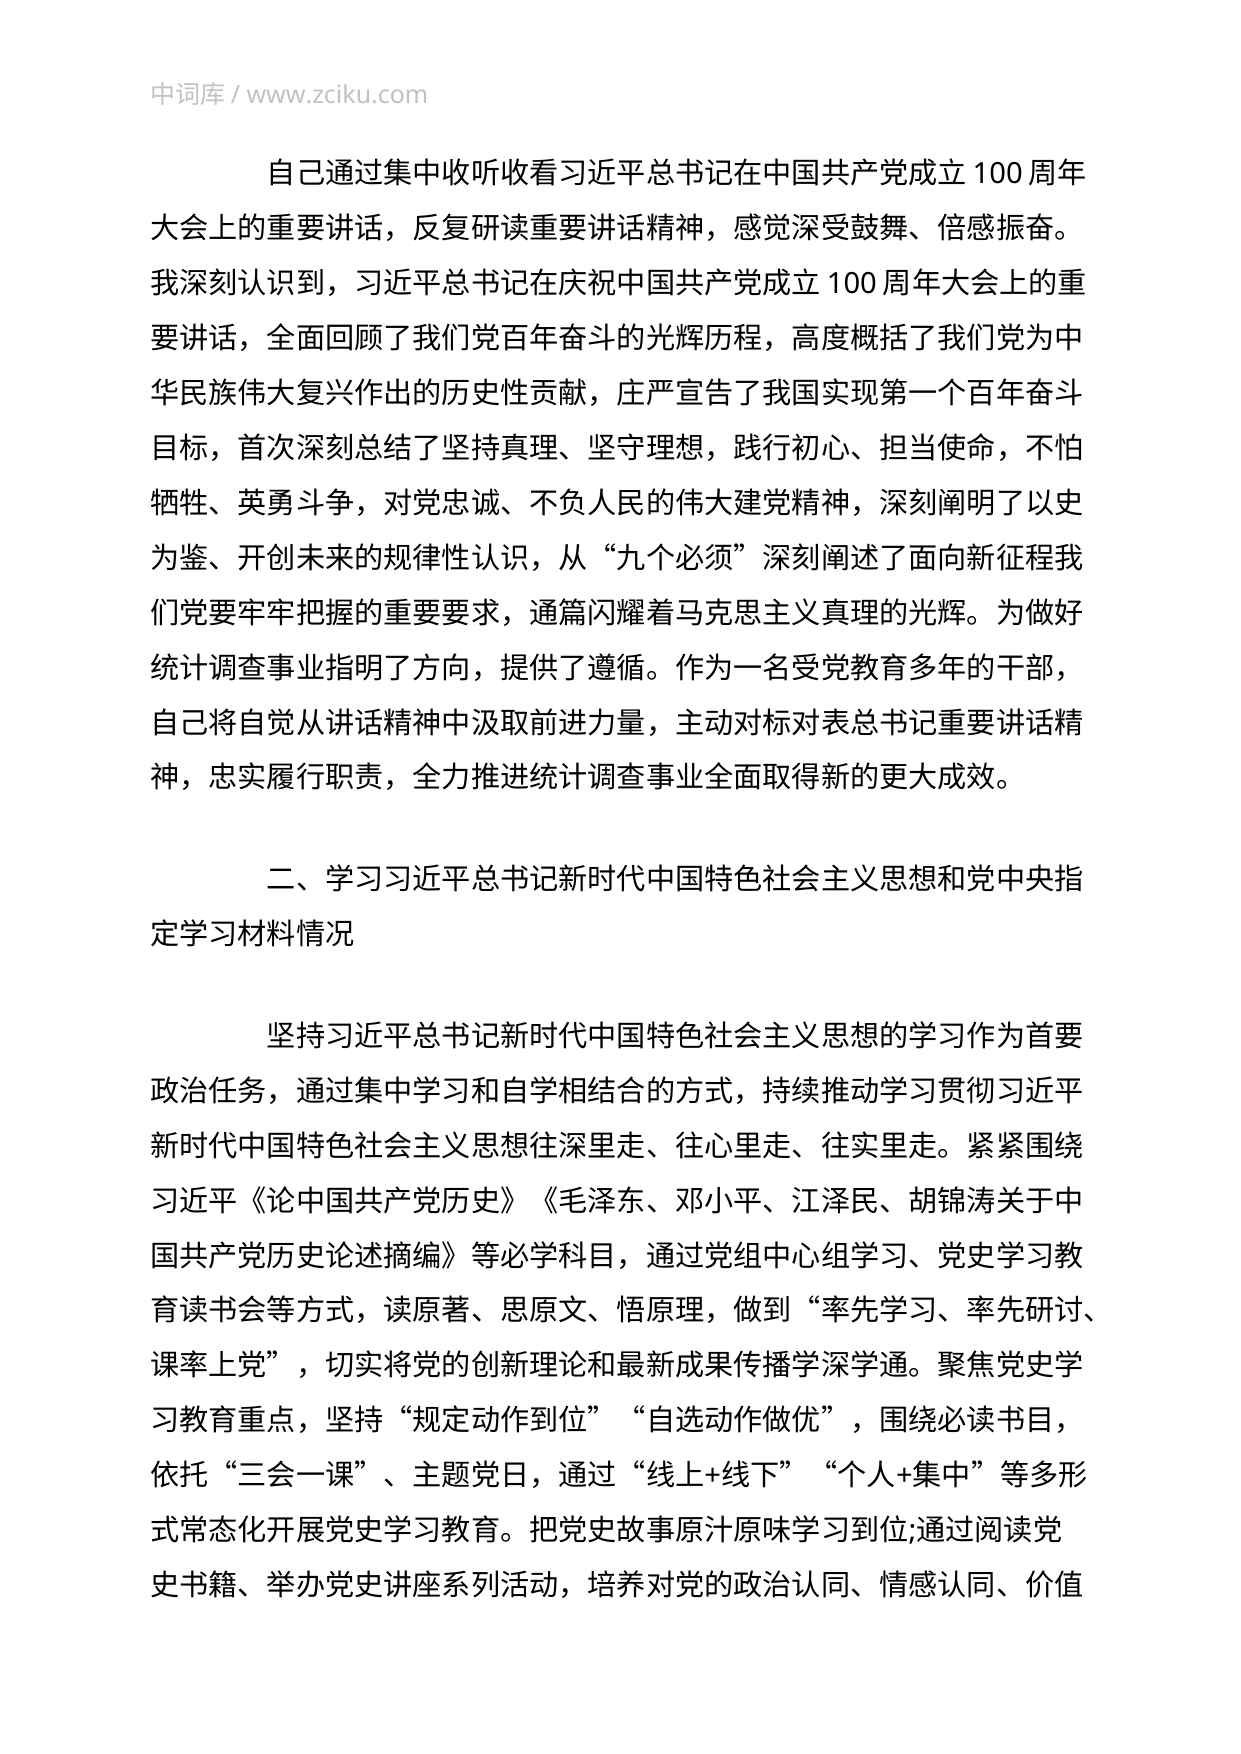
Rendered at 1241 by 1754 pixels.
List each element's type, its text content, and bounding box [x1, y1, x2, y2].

text 二、学习习近平总书记新时代中国特色社会主义思想和党中央指定学习材料情况 [150, 856, 1090, 953]
text 自己通过集中收听收看习近平总书记在中国共产党成立100周年大会上的重要讲话，反复研读重要讲话精神，感觉深受鼓舞、倍感振奋。我深刻认识到，习近平总书记在庆祝中国共产党成立100周年大会上的重要讲话，全面回顾了我们党百年奋斗的光辉历程，高度概括了我们党为中华民族伟大复兴作出的历史性贡献，庄严宣告了我国实现第一个百年奋斗目标，首次深刻总结了坚持真理、坚守理想，践行初心、担当使命，不怕牺牲、英勇斗争，对党忠诚、不负人民的伟大建党精神，深刻阐明了以史为鉴、开创未来的规律性认识，从“九个必须”深刻阐述了面向新征程我们党要牢牢把握的重要要求，通篇闪耀着马克思主义真理的光辉。为做好统计调查事业指明了方向，提供了遵循。作为一名受党教育多年的干部，自己将自觉从讲话精神中汲取前进力量，主动对标对表总书记重要讲话精神，忠实履行职责，全力推进统计调查事业全面取得新的更大成效。 [150, 150, 1090, 796]
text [150, 1012, 1090, 1604]
